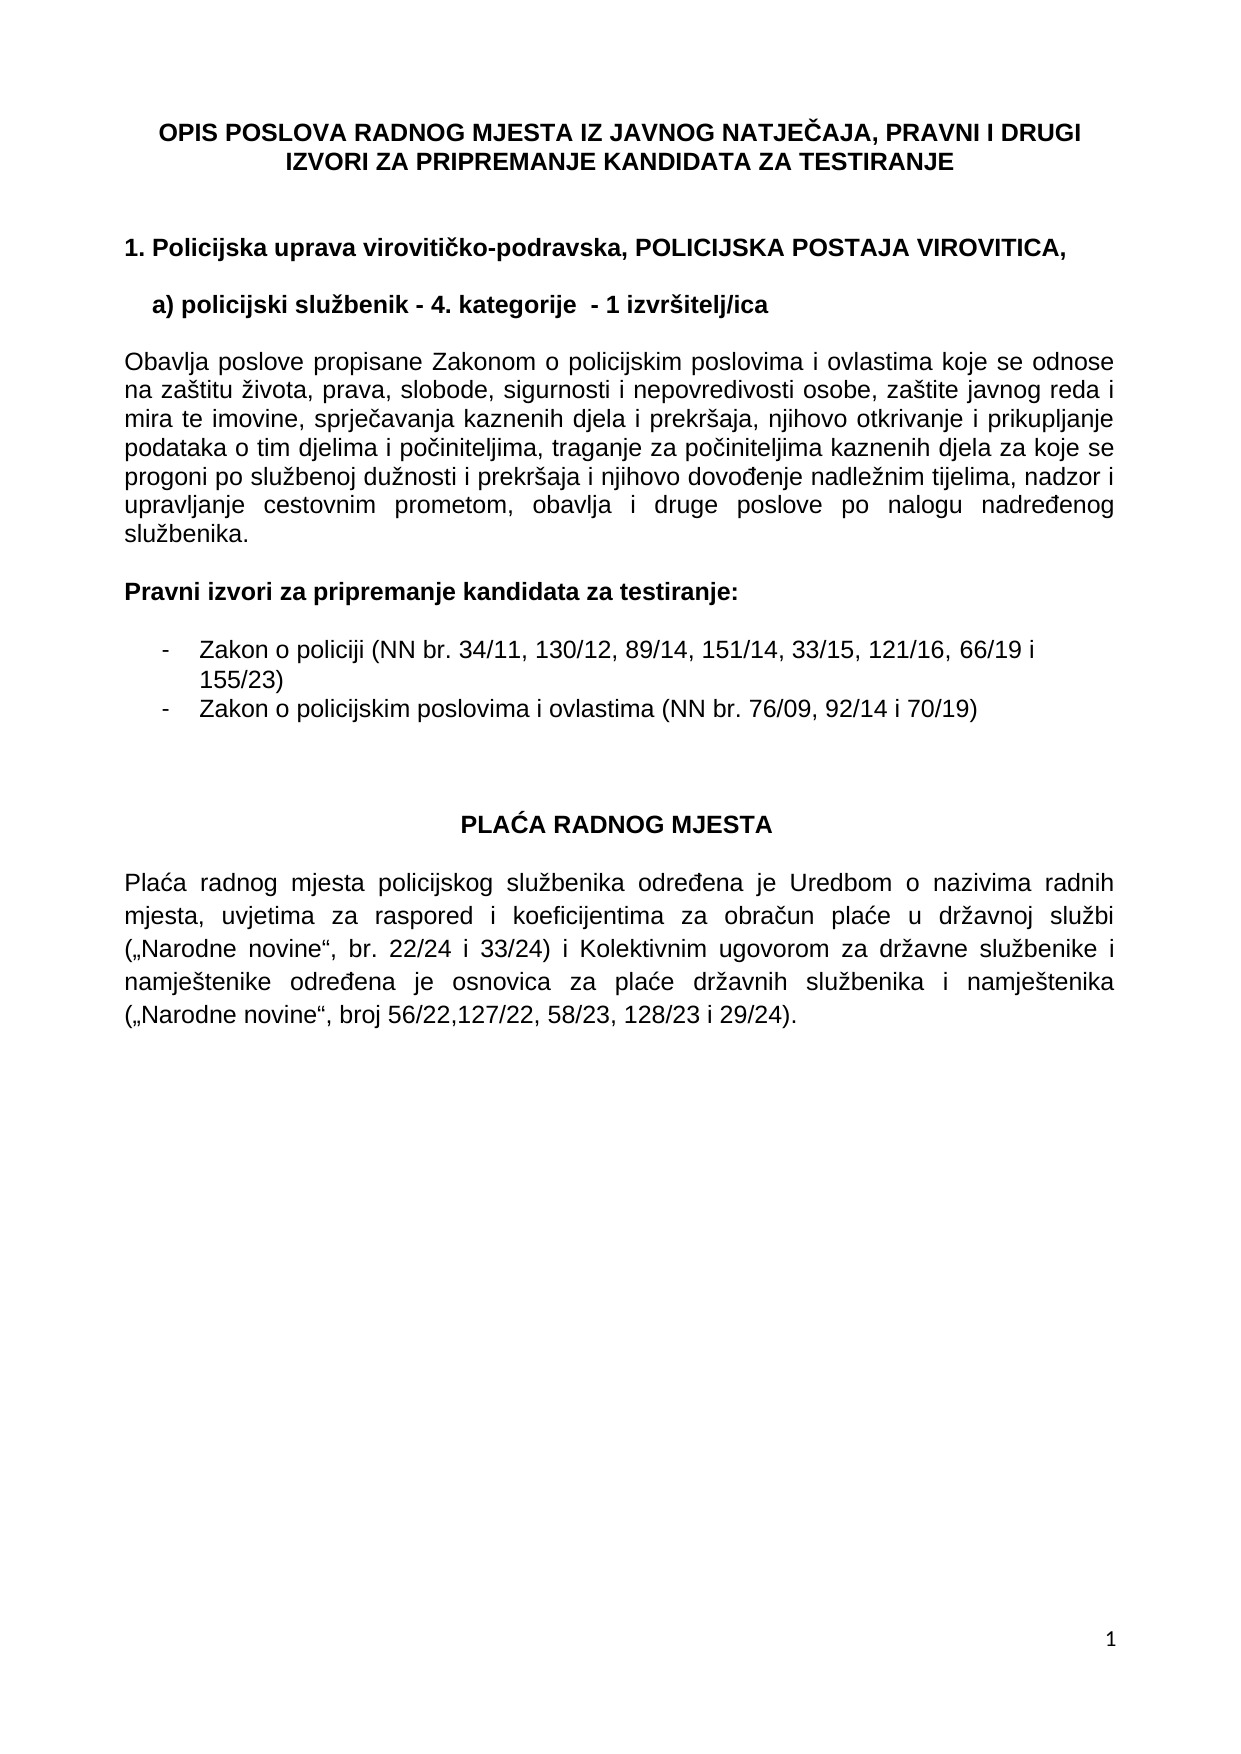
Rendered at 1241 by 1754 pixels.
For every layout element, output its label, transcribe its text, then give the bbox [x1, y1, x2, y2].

text OPIS POSLOVA RADNOG MJESTA IZ JAVNOG NATJEČAJA, PRAVNI I DRUGI IZVORI ZA PRIPREMANJE KANDIDATA ZA TESTIRANJE [124, 118, 1116, 176]
text Plaća radnog mjesta policijskog službenika određena je Uredbom o nazivima radnih mjesta, uvjetima za raspored i koeficijentima za obračun plaće u državnoj službi („Narodne novine“, br. 22/24 i 33/24) i Kolektivnim ugovorom za državne službenike i namještenike određena je osnovica za plaće državnih službenika i namještenika („Narodne novine“, broj 56/22,127/22, 58/23, 128/23 i 29/24). [124, 868, 1116, 1028]
text a) policijski službenik - 4. kategorije - 1 izvršitelj/ica [124, 290, 1111, 319]
text PLAĆA RADNOG MJESTA [124, 810, 1116, 839]
list Zakon o policijskim poslovima i ovlastima (NN br. 76/09, 92/14 i 70/19) [162, 693, 1116, 724]
text 1. Policijska uprava virovitičko-podravska, POLICIJSKA POSTAJA VIROVITICA, [124, 233, 1111, 262]
text Obavlja poslove propisane Zakonom o policijskim poslovima i ovlastima koje se odnose na zaštitu života, prava, slobode, sigurnosti i nepovredivosti osobe, zaštite javnog reda i mira te imovine, sprječavanja kaznenih djela i prekršaja, njihovo otkrivanje i prikupljanje podataka o tim djelima i počiniteljima, traganje za počiniteljima kaznenih djela za koje se progoni po službenoj dužnosti i prekršaja i njihovo dovođenje nadležnim tijelima, nadzor i upravljanje cestovnim prometom, obavlja i druge poslove po nalogu nadređenog službenika. [124, 347, 1116, 548]
list Zakon o policiji (NN br. 34/11, 130/12, 89/14, 151/14, 33/15, 121/16, 66/19 i 155/23) [162, 634, 1116, 693]
text Pravni izvori za pripremanje kandidata za testiranje: [124, 577, 1116, 605]
